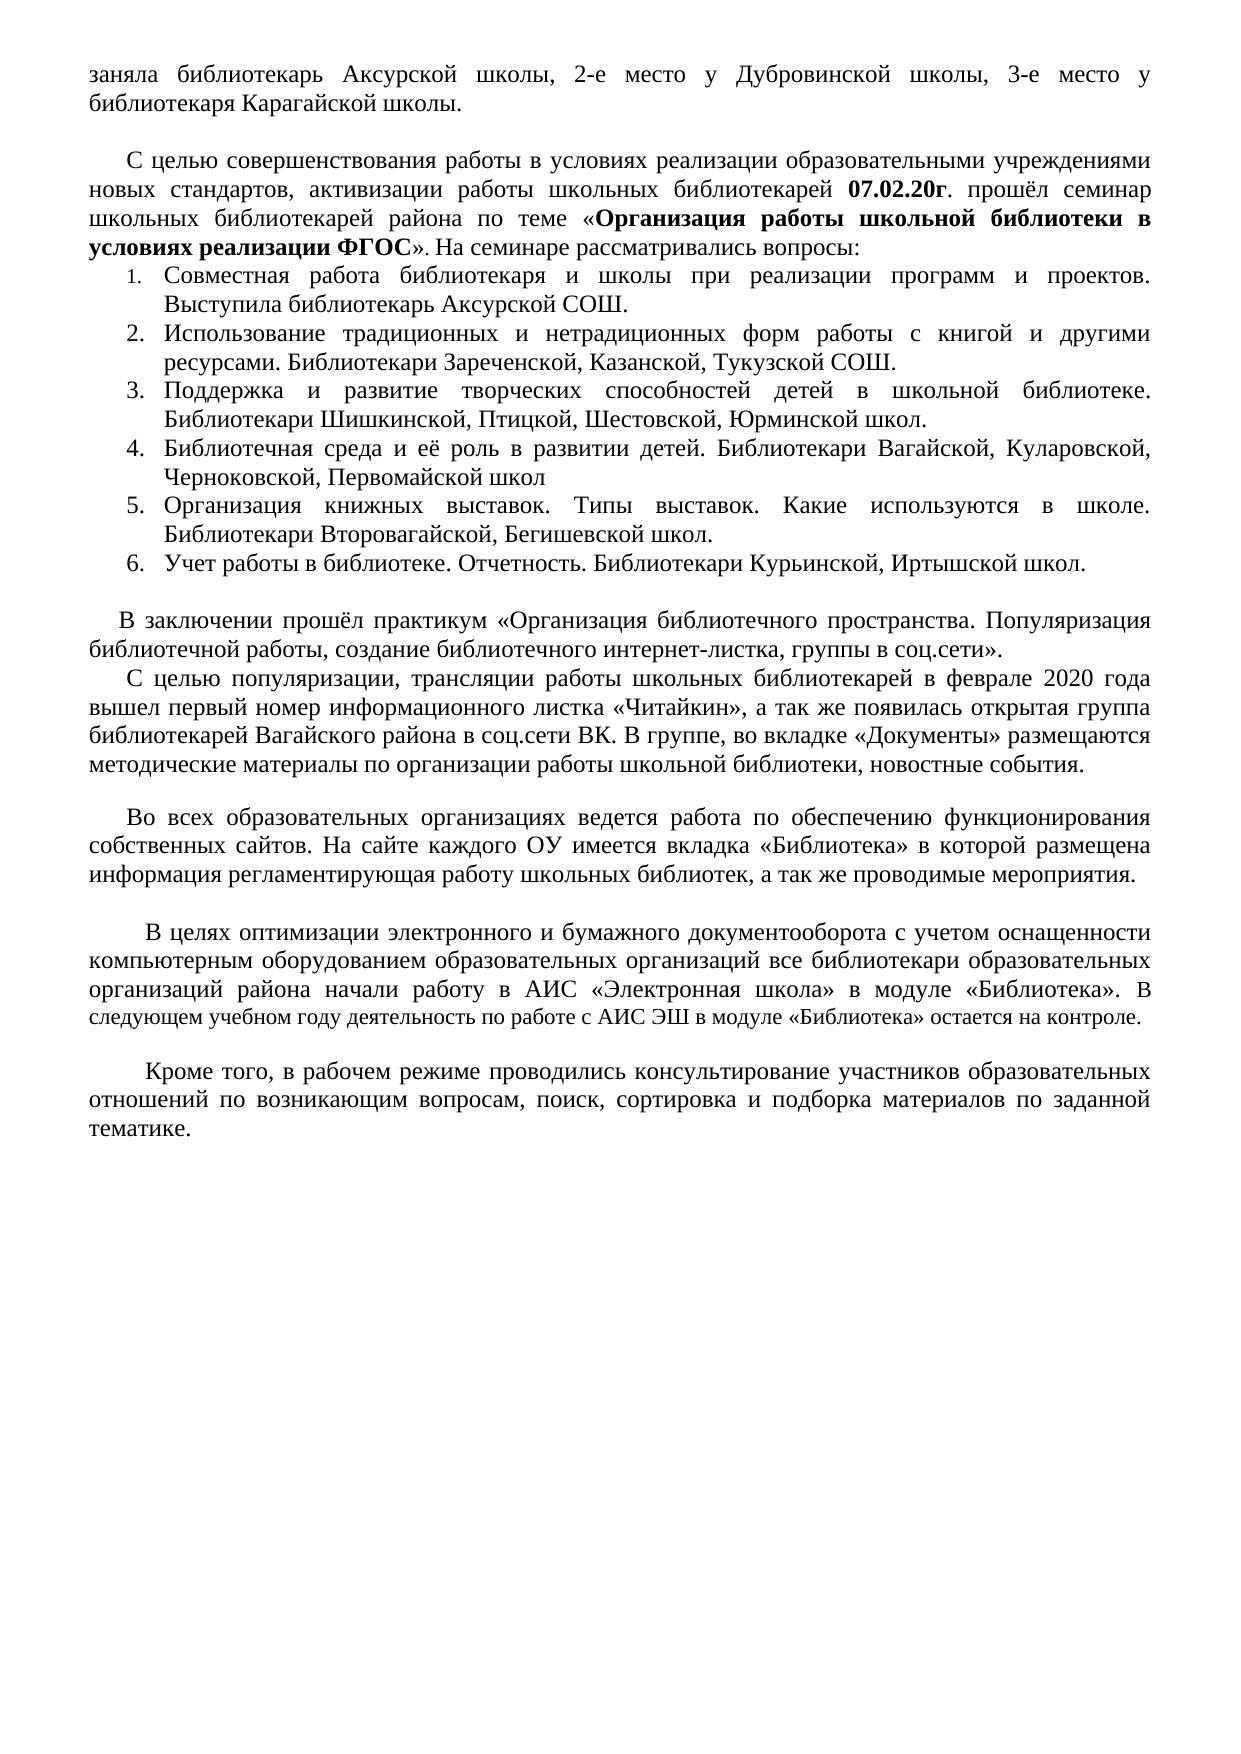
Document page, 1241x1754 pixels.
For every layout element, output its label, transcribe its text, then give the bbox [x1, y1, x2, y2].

list Организация книжных выставок. Типы выставок. Какие используются в школе. Библиотекари Второвагайской, Бегишевской школ. [126, 490, 1152, 548]
text В заключении прошёл практикум «Организация библиотечного пространства. Популяризация библиотечной работы, создание библиотечного интернет-листка, группы в соц.сети». [89, 605, 1152, 663]
list Учет работы в библиотеке. Отчетность. Библиотекари Курьинской, Иртышской школ. [126, 548, 1152, 577]
list Использование традиционных и нетрадиционных форм работы с книгой и другими ресурсами. Библиотекари Зареченской, Казанской, Тукузской СОШ. [126, 318, 1152, 375]
text С целью популяризации, трансляции работы школьных библиотекарей в феврале 2020 года вышел первый номер информационного листка «Читайкин», а так же появилась открытая группа библиотекарей Вагайского района в соц.сети ВК. В группе, во вкладке «Документы» размещаются методические материалы по организации работы школьной библиотеки, новостные события. [89, 663, 1152, 778]
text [89, 59, 1152, 117]
text С целью совершенствования работы в условиях реализации образовательными учреждениями новых стандартов, активизации работы школьных библиотекарей 07.02.20г. прошёл семинар школьных библиотекарей района по теме «Организация работы школьной библиотеки в условиях реализации ФГОС». На семинаре рассматривались вопросы: [89, 145, 1152, 260]
list Поддержка и развитие творческих способностей детей в школьной библиотеке. Библиотекари Шишкинской, Птицкой, Шестовской, Юрминской школ. [126, 375, 1152, 433]
text В целях оптимизации электронного и бумажного документооборота с учетом оснащенности компьютерным оборудованием образовательных организаций все библиотекари образовательных организаций района начали работу в АИС «Электронная школа» в модуле «Библиотека». В следующем учебном году деятельность по работе с АИС ЭШ в модуле «Библиотека» остается на контроле. [89, 917, 1152, 1029]
text Кроме того, в рабочем режиме проводились консультирование участников образовательных отношений по возникающим вопросам, поиск, сортировка и подборка материалов по заданной тематике. [89, 1056, 1152, 1142]
list Совместная работа библиотекаря и школы при реализации программ и проектов. Выступила библиотекарь Аксурской СОШ. [126, 260, 1152, 318]
list Библиотечная среда и её роль в развитии детей. Библиотекари Вагайской, Куларовской, Черноковской, Первомайской школ [126, 433, 1152, 490]
text Во всех образовательных организациях ведется работа по обеспечению функционирования собственных сайтов. На сайте каждого ОУ имеется вкладка «Библиотека» в которой размещена информация регламентирующая работу школьных библиотек, а так же проводимые мероприятия. [89, 802, 1152, 888]
